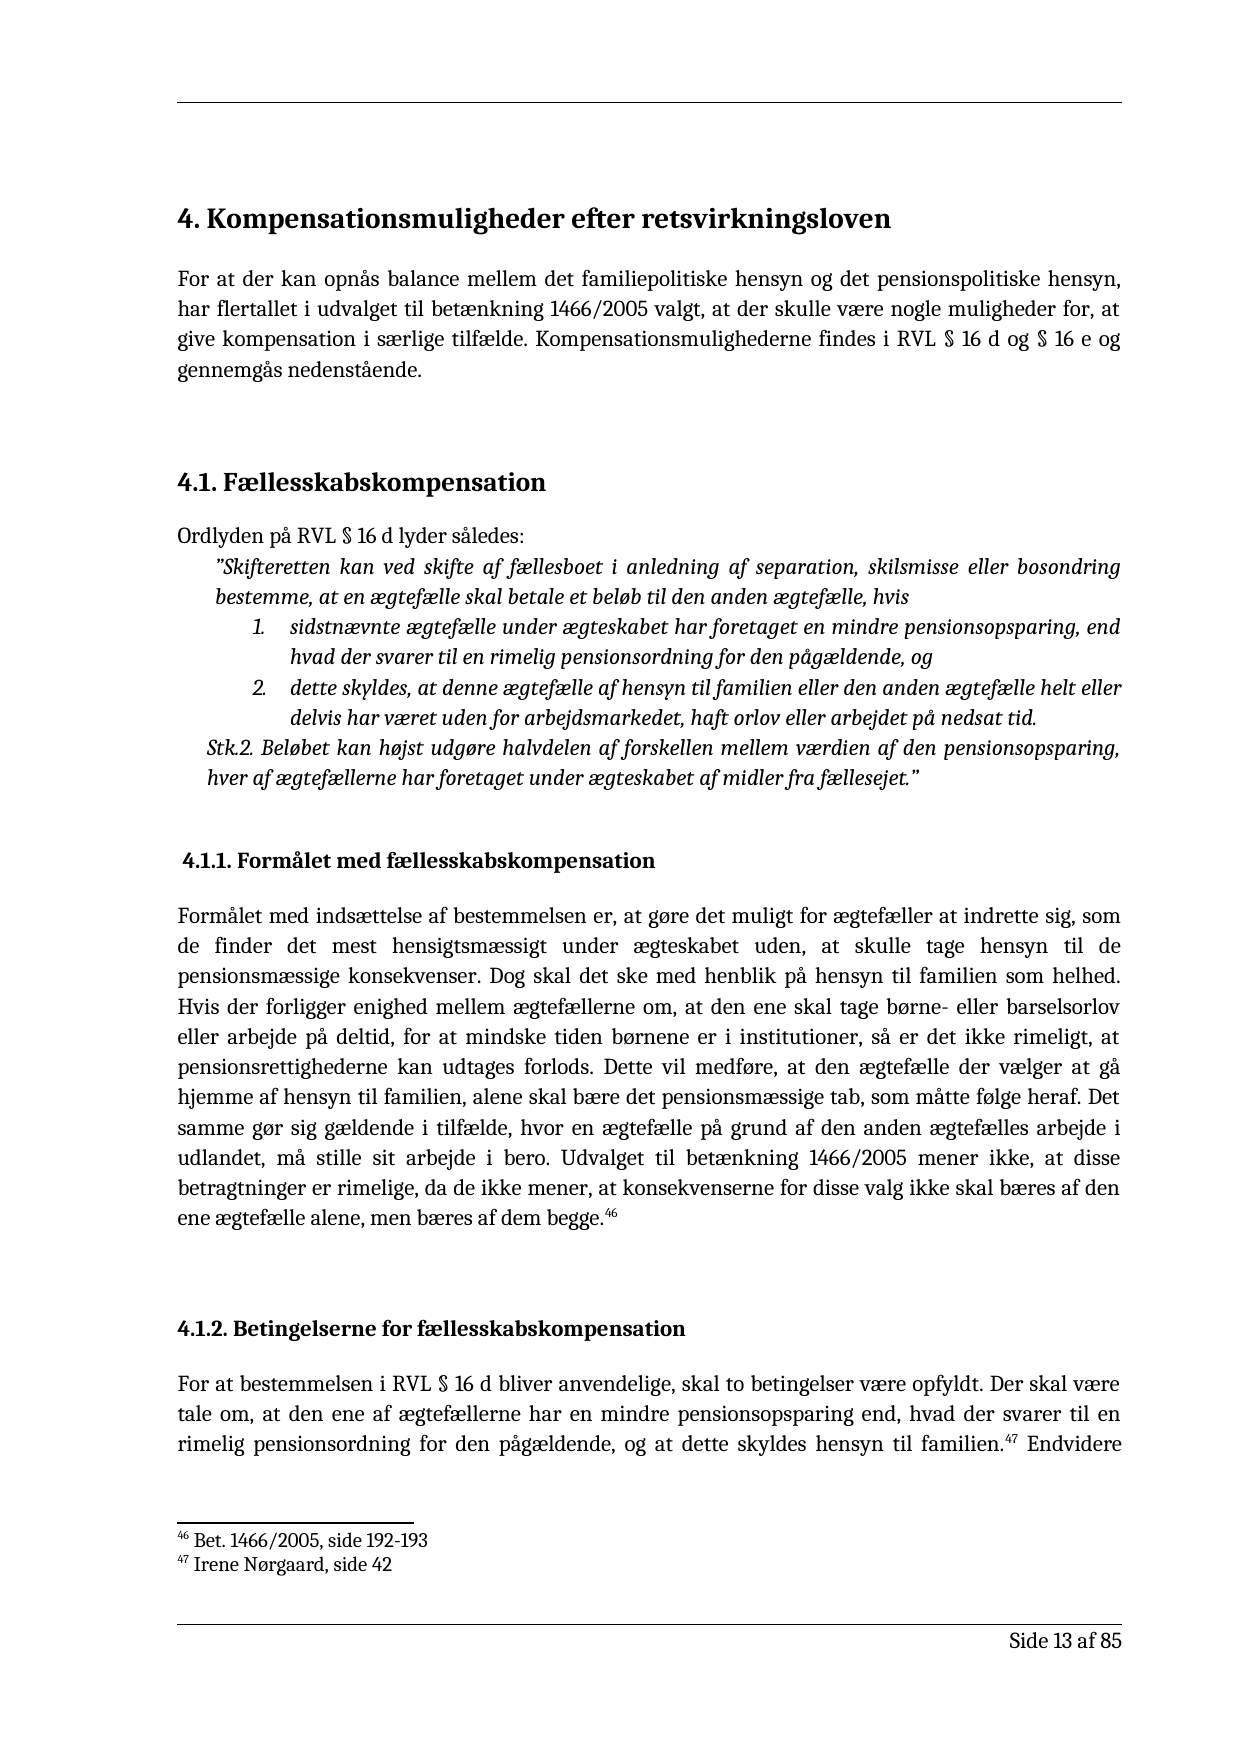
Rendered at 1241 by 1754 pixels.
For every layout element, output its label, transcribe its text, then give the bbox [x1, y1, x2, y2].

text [177, 1371, 1122, 1457]
text For at der kan opnås balance mellem det familiepolitiske hensyn og det pensionspolitiske hensyn, har flertallet i udvalget til betænkning 1466/2005 valgt, at der skulle være nogle muligheder for, at give kompensation i særlige tilfælde. Kompensationsmulighederne findes i RVL § 16 d og § 16 e og gennemgås nedenstående. [177, 266, 1122, 383]
text Stk.2. Beløbet kan højst udgøre halvdelen af forskellen mellem værdien af den pensionsopsparing, hver af ægtefællerne har foretaget under ægteskabet af midler fra fællesejet.” [207, 735, 1122, 791]
subtitle 4. Kompensationsmuligheder efter retsvirkningsloven [177, 202, 1122, 236]
list sidstnævnte ægtefælle under ægteskabet har foretaget en mindre pensionsopsparing, end hvad der svarer til en rimelig pensionsordning for den pågældende, og [252, 614, 1122, 671]
subtitle 4.1.1. Formålet med fællesskabskompensation [177, 848, 1122, 874]
subtitle 4.1.2. Betingelserne for fællesskabskompensation [177, 1315, 1122, 1342]
text ”Skifteretten kan ved skifte af fællesboet i anledning af separation, skilsmisse eller bosondring bestemme, at en ægtefælle skal betale et beløb til den anden ægtefælle, hvis [215, 553, 1122, 610]
subtitle 4.1. Fællesskabskompensation [177, 467, 1122, 498]
list dette skyldes, at denne ægtefælle af hensyn til familien eller den anden ægtefælle helt eller delvis har været uden for arbejdsmarkedet, haft orlov eller arbejdet på nedsat tid. [252, 674, 1122, 731]
text Ordlyden på RVL § 16 d lyder således: [177, 523, 1122, 550]
text Formålet med indsættelse af bestemmelsen er, at gøre det muligt for ægtefæller at indrette sig, som de finder det mest hensigtsmæssigt under ægteskabet uden, at skulle tage hensyn til de pensionsmæssige konsekvenser. Dog skal det ske med henblik på hensyn til familien som helhed. Hvis der forligger enighed mellem ægtefællerne om, at den ene skal tage børne- eller barselsorlov eller arbejde på deltid, for at mindske tiden børnene er i institutioner, så er det ikke rimeligt, at pensionsrettighederne kan udtages forlods. Dette vil medføre, at den ægtefælle der vælger at gå hjemme af hensyn til familien, alene skal bære det pensionsmæssige tab, som måtte følge heraf. Det samme gør sig gældende i tilfælde, hvor en ægtefælle på grund af den anden ægtefælles arbejde i udlandet, må stille sit arbejde i bero. Udvalget til betænkning 1466/2005 mener ikke, at disse betragtninger er rimelige, da de ikke mener, at konsekvenserne for disse valg ikke skal bæres af den ene ægtefælle alene, men bæres af dem begge. [177, 903, 1122, 1231]
